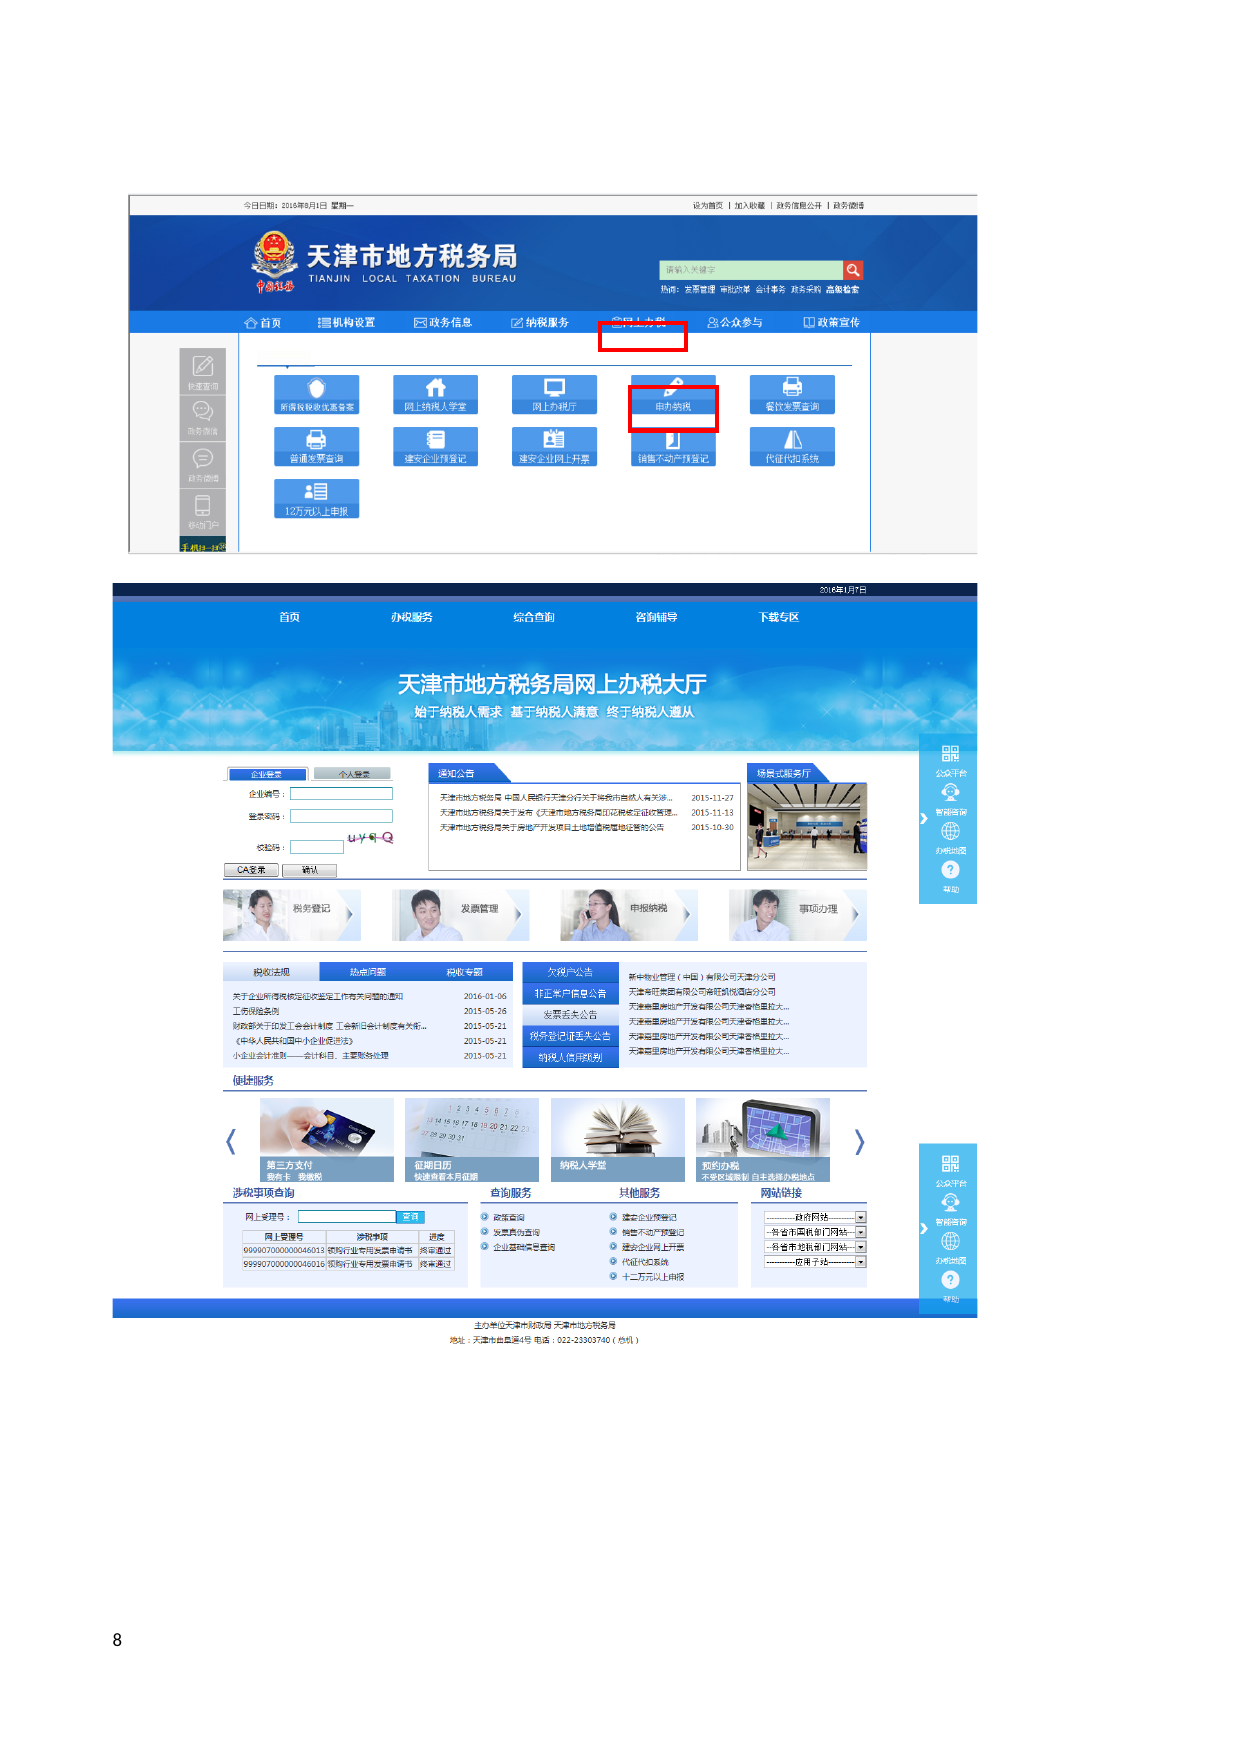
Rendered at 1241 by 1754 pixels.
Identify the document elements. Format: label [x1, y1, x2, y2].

picture [128, 193, 978, 555]
picture [112, 583, 978, 1369]
